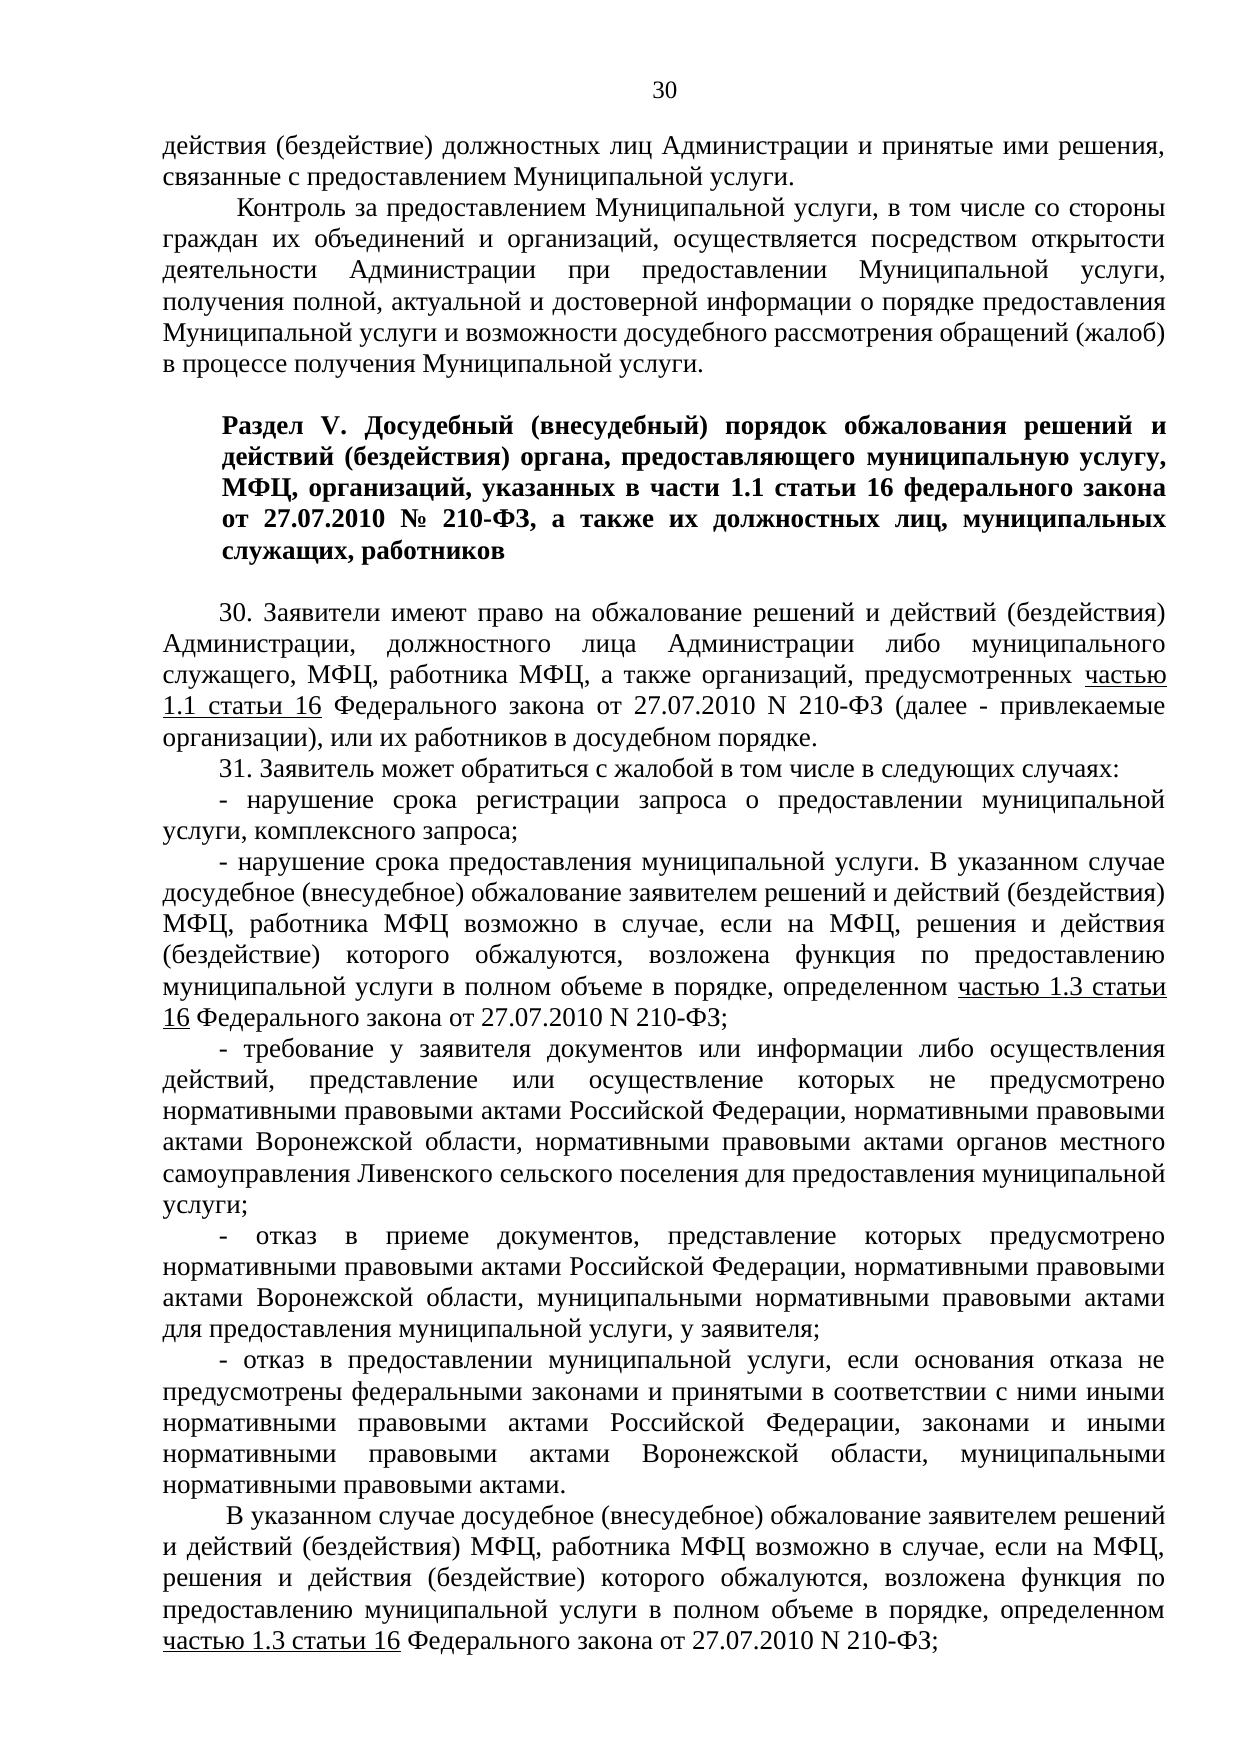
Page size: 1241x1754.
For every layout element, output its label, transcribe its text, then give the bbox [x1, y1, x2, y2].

text В указанном случае досудебное (внесудебное) обжалование заявителем решений и действий (бездействия) МФЦ, работника МФЦ возможно в случае, если на МФЦ, решения и действия (бездействие) которого обжалуются, возложена функция по предоставлению муниципальной услуги в полном объеме в порядке, определенном частью 1.3 статьи 16 Федерального закона от 27.07.2010 N 210-ФЗ; [162, 1499, 1167, 1655]
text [162, 129, 1167, 191]
text 30. Заявители имеют право на обжалование решений и действий (бездействия) Администрации, должностного лица Администрации либо муниципального служащего, МФЦ, работника МФЦ, а также организаций, предусмотренных частью 1.1 статьи 16 Федерального закона от 27.07.2010 N 210-ФЗ (далее - привлекаемые организации), или их работников в досудебном порядке. [162, 596, 1167, 752]
text Контроль за предоставлением Муниципальной услуги, в том числе со стороны граждан их объединений и организаций, осуществляется посредством открытости деятельности Администрации при предоставлении Муниципальной услуги, получения полной, актуальной и достоверной информации о порядке предоставления Муниципальной услуги и возможности досудебного рассмотрения обращений (жалоб) в процессе получения Муниципальной услуги. [162, 191, 1167, 378]
text - нарушение срока регистрации запроса о предоставлении муниципальной услуги, комплексного запроса; [162, 783, 1167, 845]
text - отказ в предоставлении муниципальной услуги, если основания отказа не предусмотрены федеральными законами и принятыми в соответствии с ними иными нормативными правовыми актами Российской Федерации, законами и иными нормативными правовыми актами Воронежской области, муниципальными нормативными правовыми актами. [162, 1343, 1167, 1499]
text - нарушение срока предоставления муниципальной услуги. В указанном случае досудебное (внесудебное) обжалование заявителем решений и действий (бездействия) МФЦ, работника МФЦ возможно в случае, если на МФЦ, решения и действия (бездействие) которого обжалуются, возложена функция по предоставлению муниципальной услуги в полном объеме в порядке, определенном частью 1.3 статьи 16 Федерального закона от 27.07.2010 N 210-ФЗ; [162, 845, 1167, 1032]
text Раздел V. Досудебный (внесудебный) порядок обжалования решений и действий (бездействия) органа, предоставляющего муниципальную услугу, МФЦ, организаций, указанных в части 1.1 статьи 16 федерального закона от 27.07.2010 № 210-ФЗ, а также их должностных лиц, муниципальных служащих, работников [222, 409, 1167, 565]
text - требование у заявителя документов или информации либо осуществления действий, представление или осуществление которых не предусмотрено нормативными правовыми актами Российской Федерации, нормативными правовыми актами Воронежской области, нормативными правовыми актами органов местного самоуправления Ливенского сельского поселения для предоставления муниципальной услуги; [162, 1032, 1167, 1219]
text 31. Заявитель может обратиться с жалобой в том числе в следующих случаях: [162, 752, 1167, 783]
text - отказ в приеме документов, представление которых предусмотрено нормативными правовыми актами Российской Федерации, нормативными правовыми актами Воронежской области, муниципальными нормативными правовыми актами для предоставления муниципальной услуги, у заявителя; [162, 1219, 1167, 1343]
